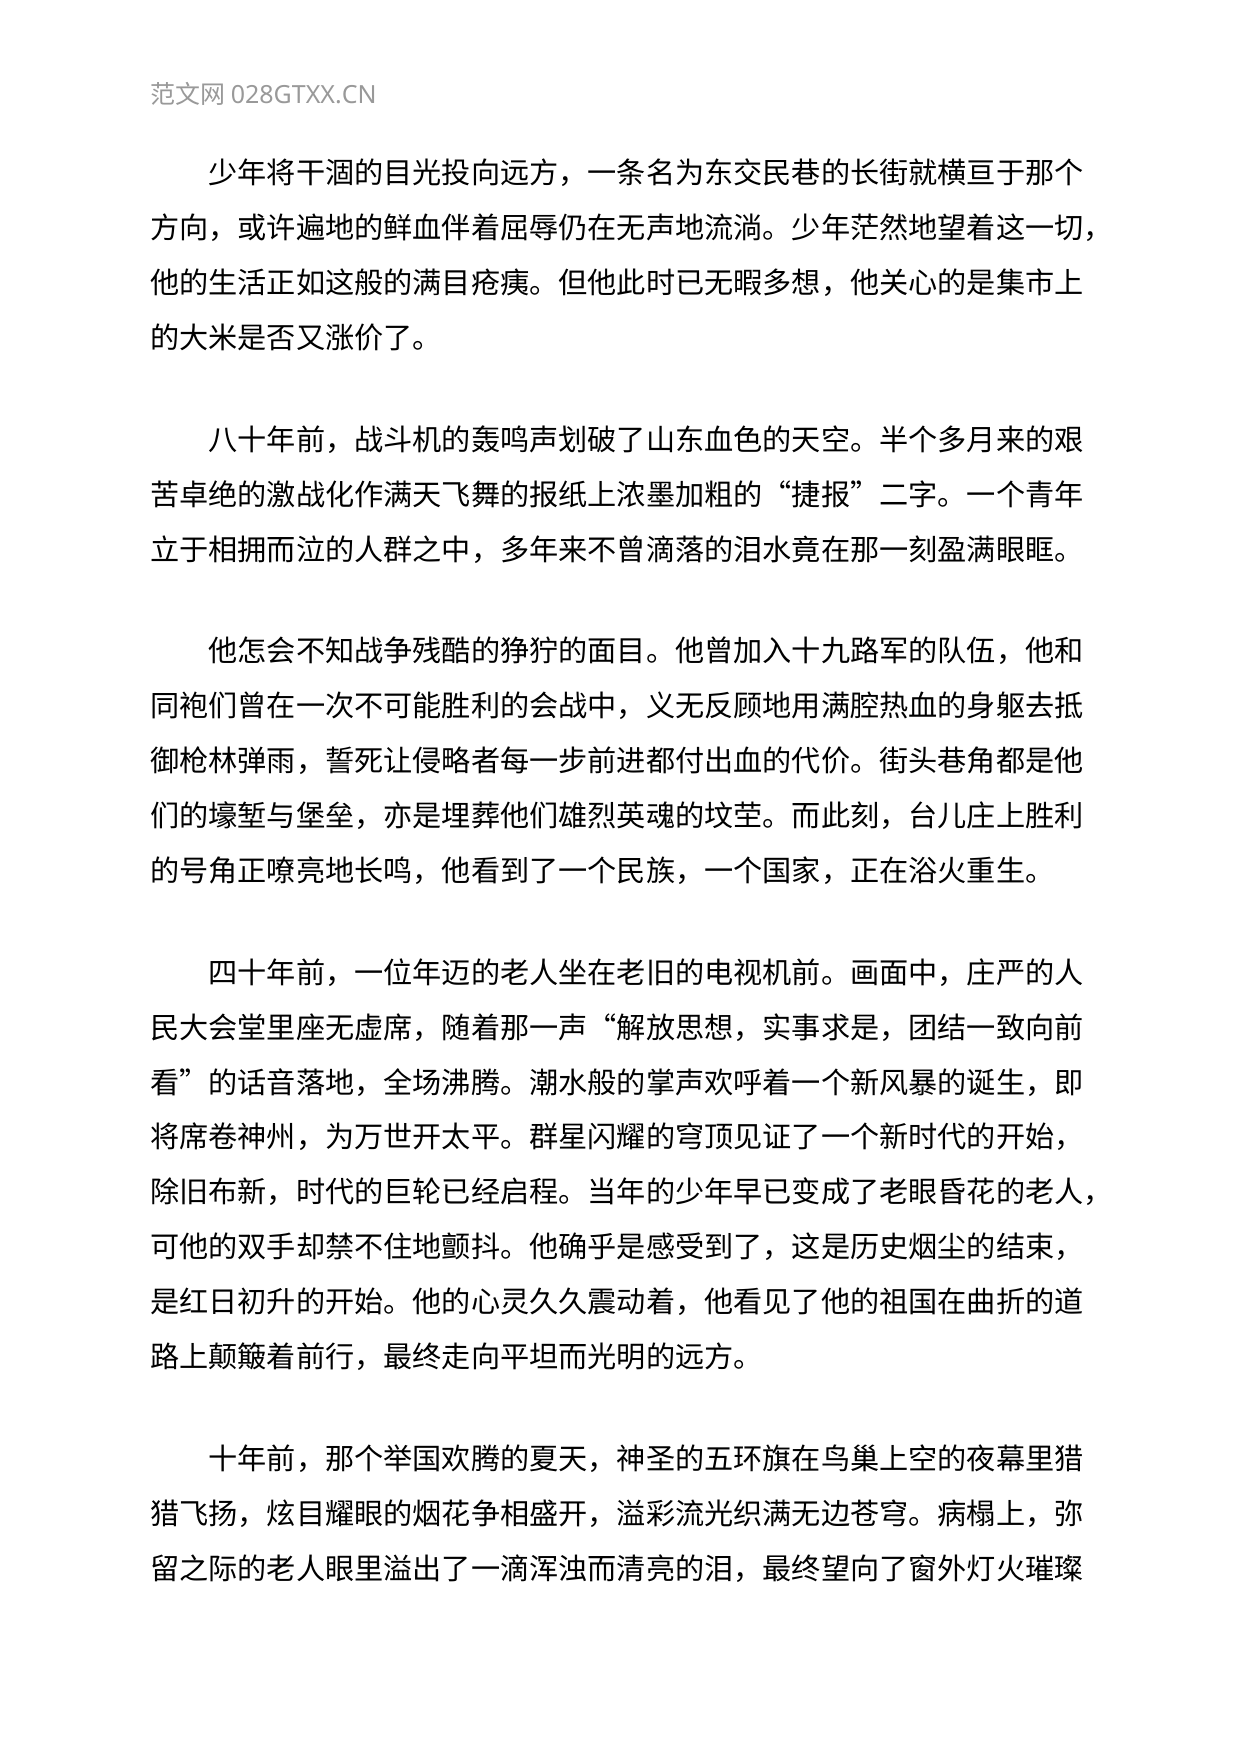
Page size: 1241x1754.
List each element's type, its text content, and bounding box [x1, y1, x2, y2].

text 八十年前，战斗机的轰鸣声划破了山东血色的天空。半个多月来的艰苦卓绝的激战化作满天飞舞的报纸上浓墨加粗的“捷报”二字。一个青年立于相拥而泣的人群之中，多年来不曾滴落的泪水竟在那一刻盈满眼眶。 [150, 416, 1090, 568]
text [150, 1435, 1090, 1587]
text 四十年前，一位年迈的老人坐在老旧的电视机前。画面中，庄严的人民大会堂里座无虚席，随着那一声“解放思想，实事求是，团结一致向前看”的话音落地，全场沸腾。潮水般的掌声欢呼着一个新风暴的诞生，即将席卷神州，为万世开太平。群星闪耀的穹顶见证了一个新时代的开始，除旧布新，时代的巨轮已经启程。当年的少年早已变成了老眼昏花的老人，可他的双手却禁不住地颤抖。他确乎是感受到了，这是历史烟尘的结束，是红日初升的开始。他的心灵久久震动着，他看见了他的祖国在曲折的道路上颠簸着前行，最终走向平坦而光明的远方。 [150, 949, 1090, 1376]
text 他怎会不知战争残酷的狰狞的面目。他曾加入十九路军的队伍，他和同袍们曾在一次不可能胜利的会战中，义无反顾地用满腔热血的身躯去抵御枪林弹雨，誓死让侵略者每一步前进都付出血的代价。街头巷角都是他们的壕堑与堡垒，亦是埋葬他们雄烈英魂的坟茔。而此刻，台儿庄上胜利的号角正嘹亮地长鸣，他看到了一个民族，一个国家，正在浴火重生。 [150, 628, 1090, 890]
text 少年将干涸的目光投向远方，一条名为东交民巷的长街就横亘于那个方向，或许遍地的鲜血伴着屈辱仍在无声地流淌。少年茫然地望着这一切，他的生活正如这般的满目疮痍。但他此时已无暇多想，他关心的是集市上的大米是否又涨价了。 [150, 150, 1090, 357]
